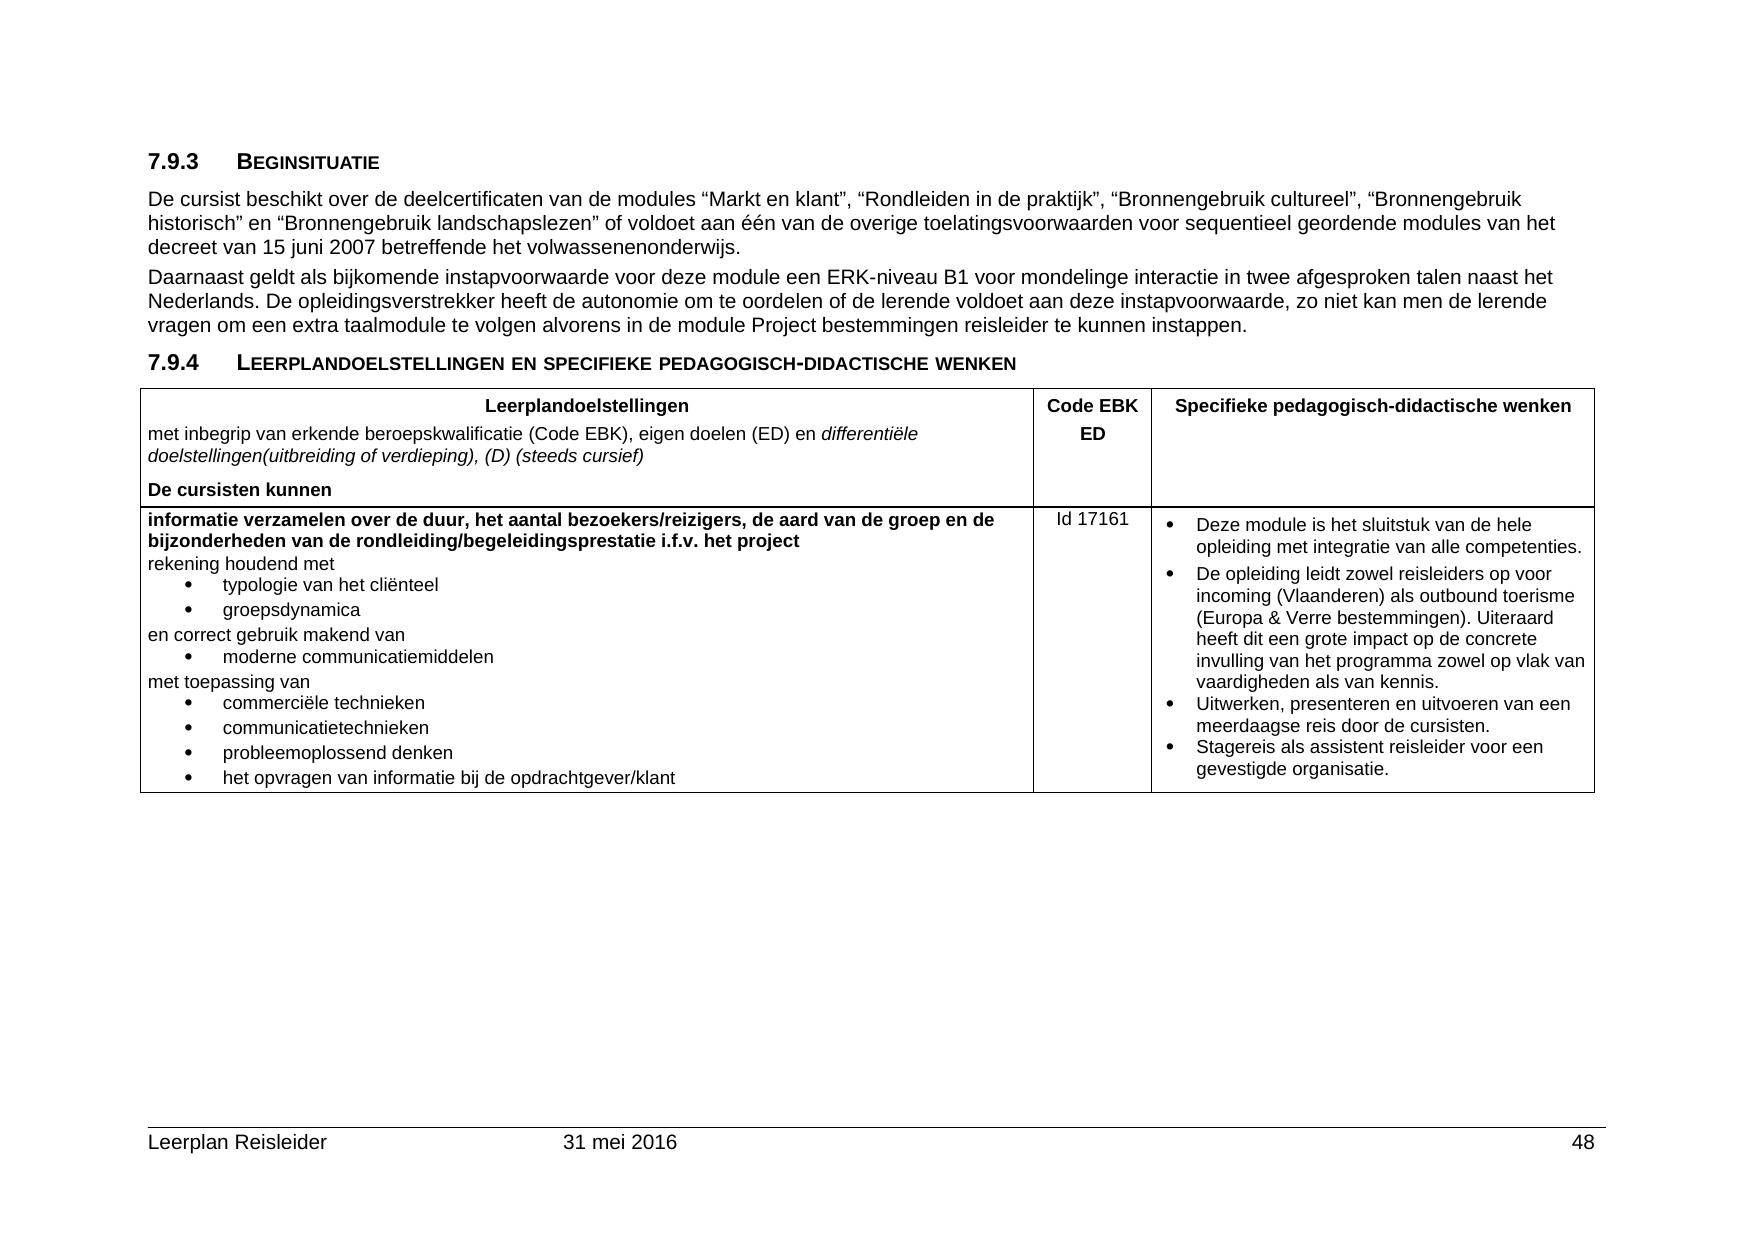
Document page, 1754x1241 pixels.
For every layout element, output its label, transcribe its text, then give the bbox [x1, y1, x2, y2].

text Daarnaast geldt als bijkomende instapvoorwaarde voor deze module een ERK-niveau B1 voor mondelinge interactie in twee afgesproken talen naast het Nederlands. De opleidingsverstrekker heeft de autonomie om te oordelen of de lerende voldoet aan deze instapvoorwaarde, zo niet kan men de lerende vragen om een extra taalmodule te volgen alvorens in de module Project bestemmingen reisleider te kunnen instappen. [148, 265, 1606, 337]
table_header Specifieke pedagogisch-didactische wenken [1152, 389, 1594, 506]
table_header Code EBK ED [1034, 389, 1151, 506]
text De cursist beschikt over de deelcertificaten van de modules “Markt en klant”, “Rondleiden in de praktijk”, “Bronnengebruik cultureel”, “Bronnengebruik historisch” en “Bronnengebruik landschapslezen” of voldoet aan één van de overige toelatingsvoorwaarden voor sequentieel geordende modules van het decreet van 15 juni 2007 betreffende het volwassenenonderwijs. [148, 187, 1606, 258]
table_cell Id 17161 [1034, 508, 1151, 792]
subtitle Beginsituatie [148, 148, 1606, 174]
table_header Leerplandoelstellingen met inbegrip van erkende beroepskwalificatie (Code EBK), eigen doelen (ED) en differentiële doelstellingen(uitbreiding of verdieping), (D) (steeds cursief) De cursisten kunnen [141, 389, 1033, 506]
table_cell Deze module is het sluitstuk van de hele opleiding met integratie van alle competenties. De opleiding leidt zowel reisleiders op voor incoming (Vlaanderen) als outbound toerisme (Europa & Verre bestemmingen). Uiteraard heeft dit een grote impact op de concrete invulling van het programma zowel op vlak van vaardigheden als van kennis. Uitwerken, presenteren en uitvoeren van een meerdaagse reis door de cursisten. Stagereis als assistent reisleider voor een gevestigde organisatie. Reflectie over het eigen handelen, de eigen prestaties is belangrijk in deze module. Het toepassen van de vreemde talen is in deze module vooral gericht op het vertalen van informatie, regelen van zaken met de lokale gesprekspartners of het oplossen van problemen ter plaatse, bijv. in een hotel, met een buschauffeur, met een lokale gids, enz… [1152, 508, 1594, 792]
subtitle Leerplandoelstellingen en specifieke pedagogisch-didactische wenken [148, 349, 1606, 375]
table_cell informatie verzamelen over de duur, het aantal bezoekers/reizigers, de aard van de groep en de bijzonderheden van de rondleiding/begeleidingsprestatie i.f.v. het project rekening houdend met typologie van het cliënteel groepsdynamica en correct gebruik makend van moderne communicatiemiddelen met toepassing van commerciële technieken communicatietechnieken probleemoplossend denken het opvragen van informatie bij de opdrachtgever/klant [141, 508, 1033, 792]
